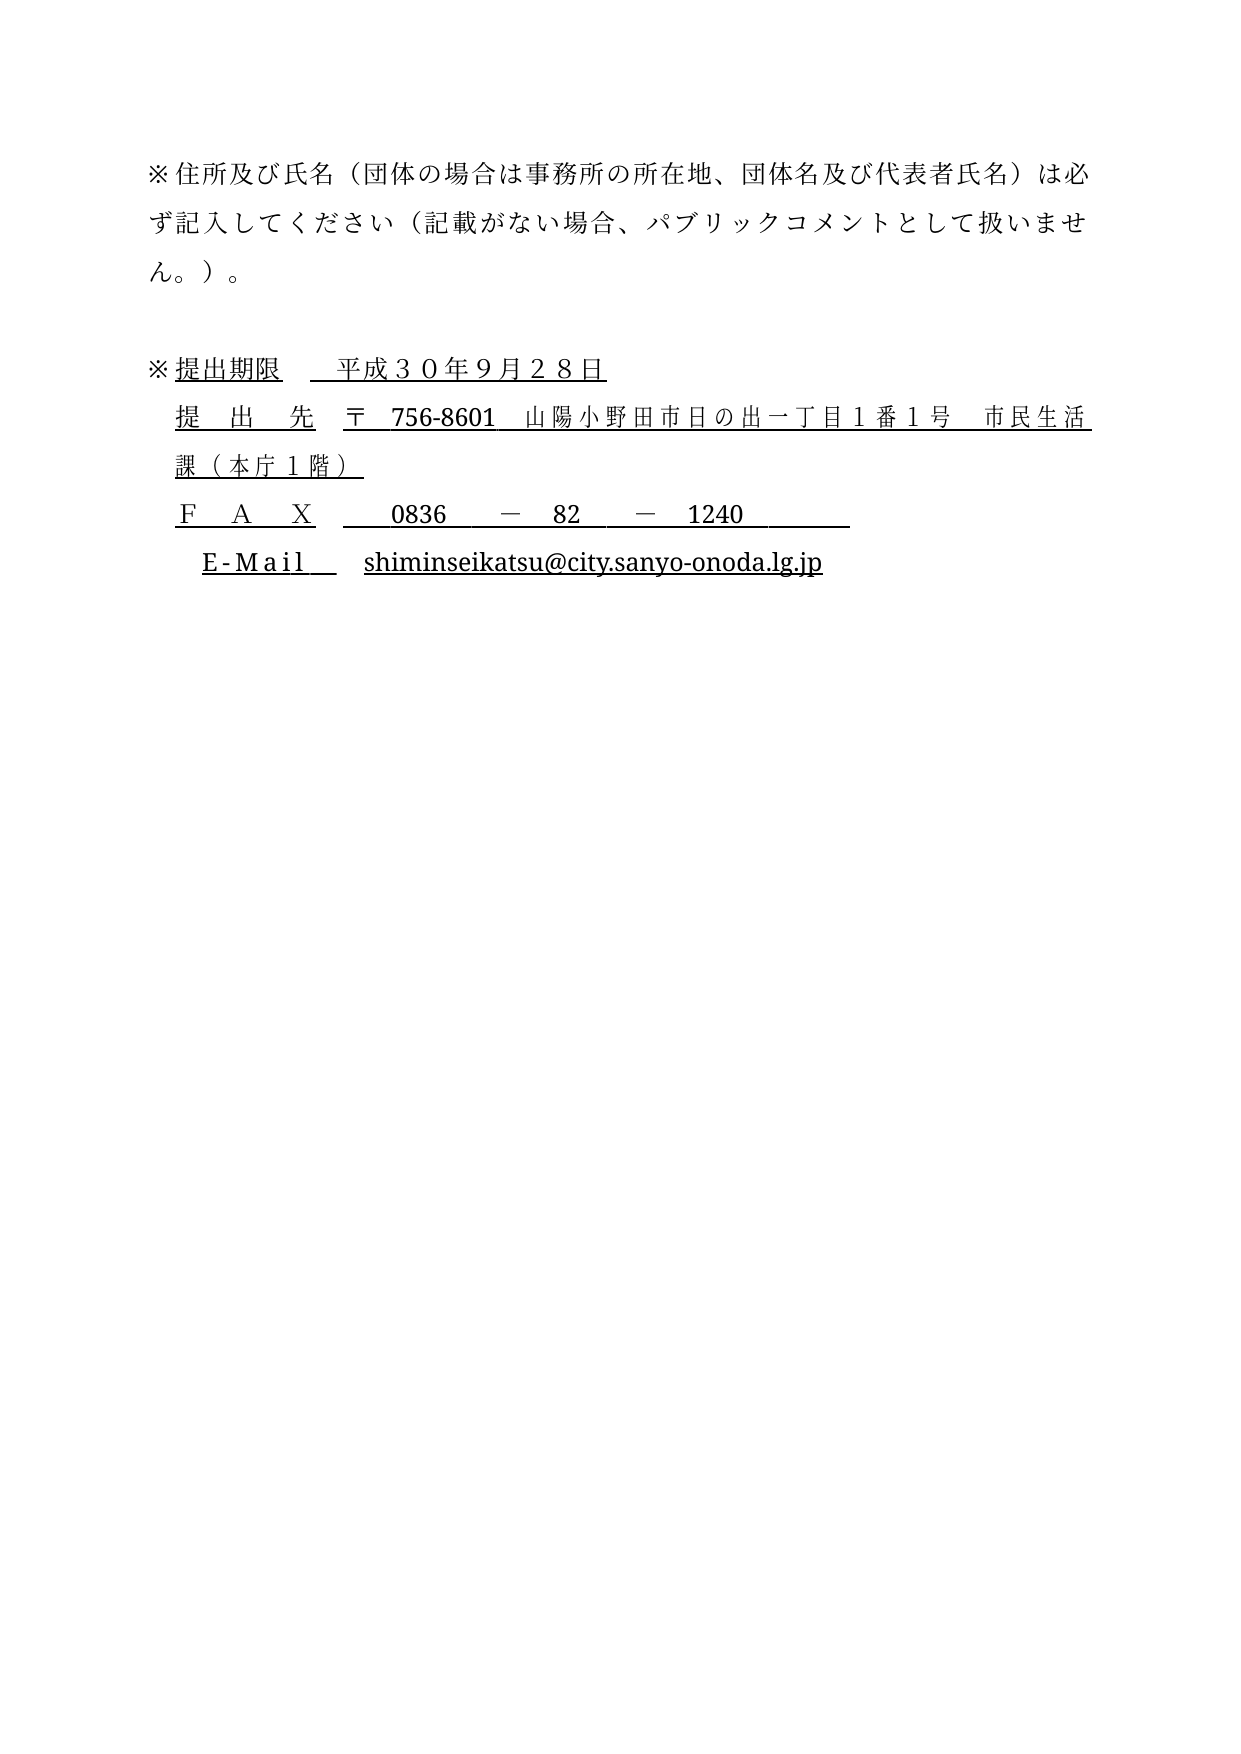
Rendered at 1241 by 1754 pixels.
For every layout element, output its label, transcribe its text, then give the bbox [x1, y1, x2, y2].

text ※提出期限 平成３０年９月２８日 [148, 343, 1092, 392]
text 提出先 〒756-8601 山陽小野田市日の出一丁目１番１号 市民生活課（本庁１階） [175, 392, 1092, 489]
text ＦＡＸ 0836 － 82 － 1240 [175, 489, 1092, 537]
text E-Mail shiminseikatsu@city.sanyo-onoda.lg.jp [175, 537, 1092, 586]
text ※住所及び氏名（団体の場合は事務所の所在地、団体名及び代表者氏名）は必ず記入してください（記載がない場合、パブリックコメントとして扱いません。）。 [148, 149, 1092, 294]
